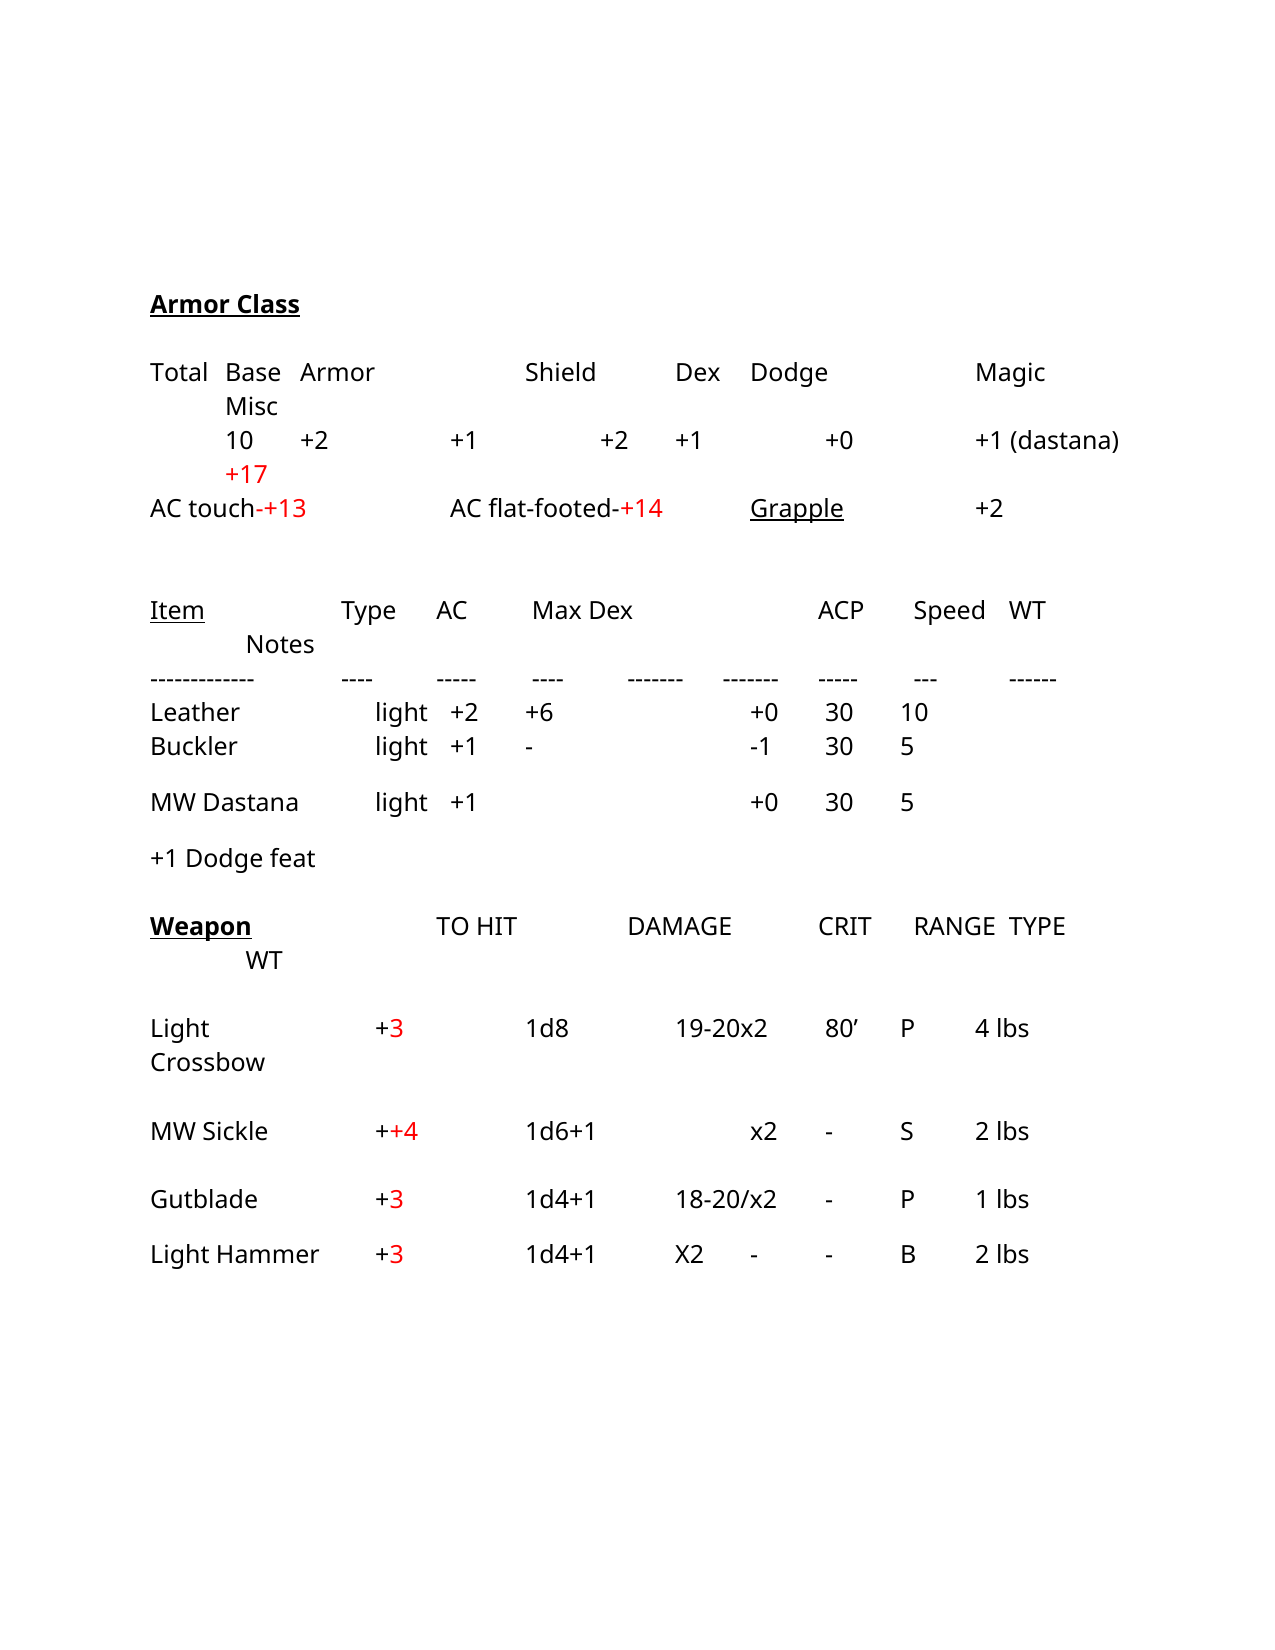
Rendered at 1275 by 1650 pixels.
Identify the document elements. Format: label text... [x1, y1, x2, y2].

text Weapon TO HIT DAMAGE CRIT RANGE TYPE WT [150, 909, 1125, 977]
text Item Type AC Max Dex ACP Speed WT Notes [150, 593, 1125, 661]
text 10 +2 +1 +2 +1 +0 +1 (dastana) [150, 422, 1125, 457]
text Armor Class [150, 286, 1125, 320]
text MW Dastana light +1 +0 30 5 [150, 785, 1125, 819]
text Gutblade +3 1d4+1 18-20/x2 - P 1 lbs [150, 1181, 1125, 1215]
text +17 [150, 457, 1125, 491]
text AC touch-+13 AC flat-footed-+14 Grapple +2 [150, 491, 1125, 525]
text Total Base Armor Shield Dex Dodge Magic Misc [150, 354, 1125, 422]
text Light Hammer +3 1d4+1 X2 - - B 2 lbs [150, 1237, 1125, 1271]
text Light +3 1d8 19-20x2 80’ P 4 lbs [150, 1011, 1125, 1045]
text ------------- ---- ----- ---- ------- ------- ----- --- ------ [150, 661, 1125, 695]
text +1 Dodge feat [150, 841, 1125, 875]
text Leather light +2 +6 +0 30 10 [150, 695, 1125, 729]
text MW Sickle ++4 1d6+1 x2 - S 2 lbs [150, 1113, 1125, 1147]
text Buckler light +1 - -1 30 5 [150, 729, 1125, 763]
text Crossbow [150, 1045, 1125, 1079]
